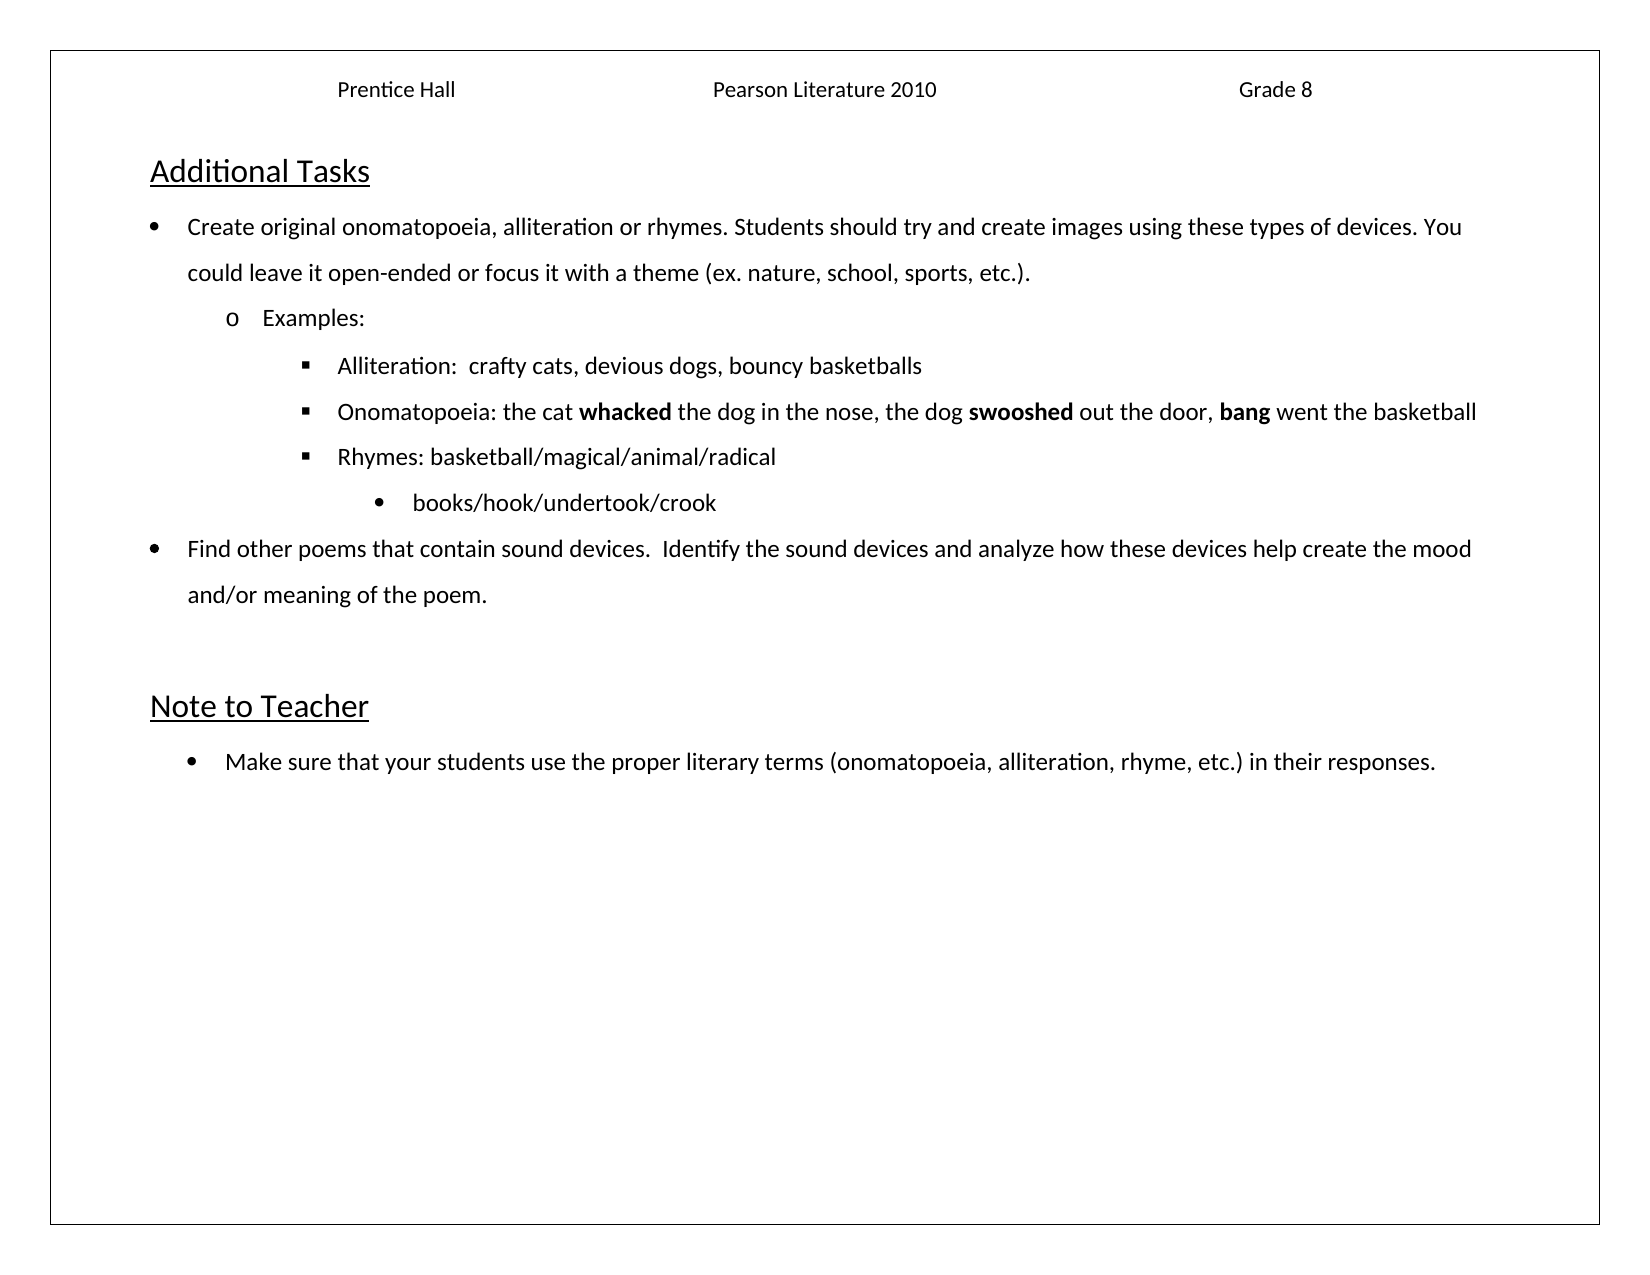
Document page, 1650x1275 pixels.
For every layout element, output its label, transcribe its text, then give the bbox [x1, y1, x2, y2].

list Alliteration: crafty cats, devious dogs, bouncy basketballs [300, 350, 1500, 381]
list Onomatopoeia: the cat whacked the dog in the nose, the dog swooshed out the door, bang went the basketball [300, 396, 1500, 426]
list Create original onomatopoeia, alliteration or rhymes. Students should try and create images using these types of devices. You could leave it open-ended or focus it with a theme (ex. nature, school, sports, etc.). [150, 211, 1500, 287]
list Find other poems that contain sound devices. Identify the sound devices and analyze how these devices help create the mood and/or meaning of the poem. [150, 533, 1500, 609]
list Examples: [225, 302, 1500, 334]
list Make sure that your students use the proper literary terms (onomatopoeia, alliteration, rhyme, etc.) in their responses. [187, 747, 1500, 777]
list Rhymes: basketball/magical/animal/radical [300, 442, 1500, 472]
text Note to Teacher [150, 686, 1500, 726]
text Additional Tasks [150, 150, 1500, 191]
list books/hook/undertook/crook [375, 487, 1500, 518]
